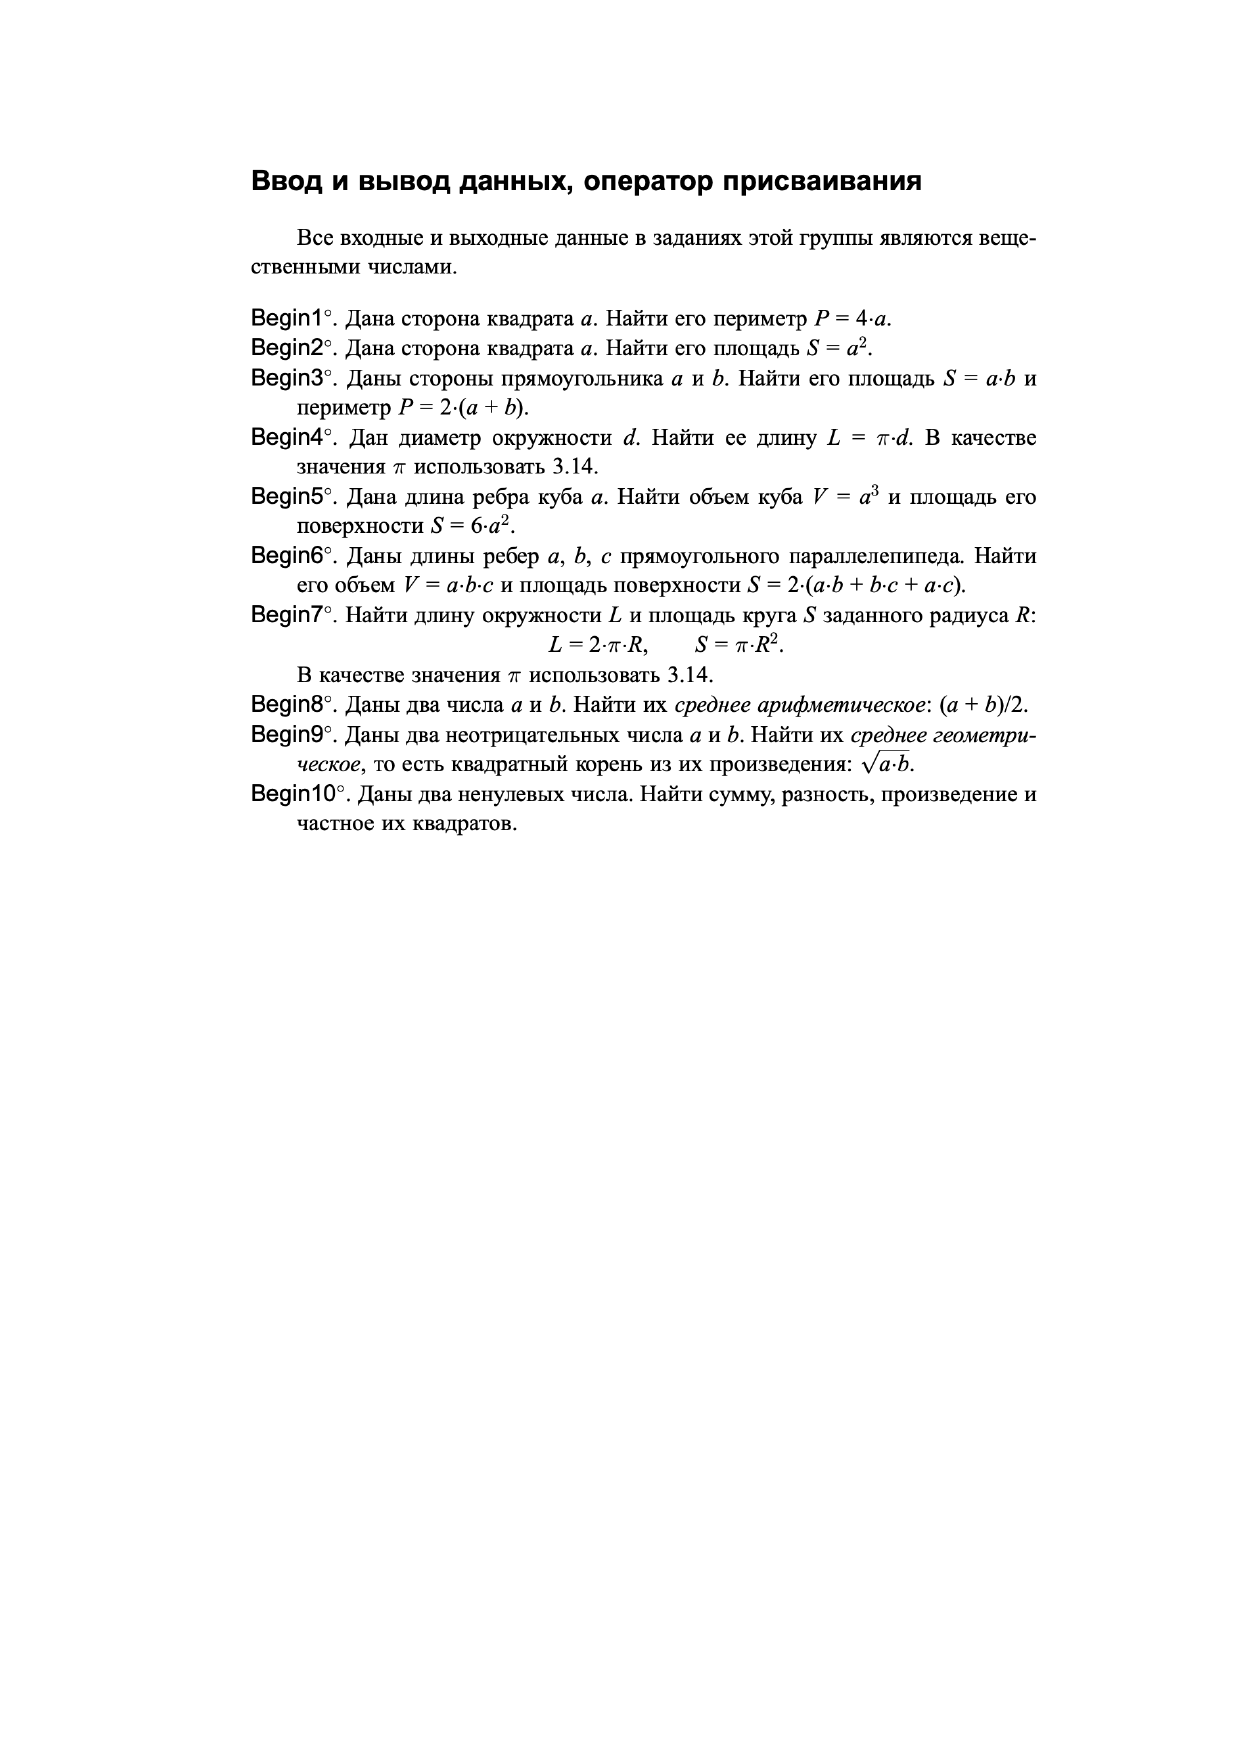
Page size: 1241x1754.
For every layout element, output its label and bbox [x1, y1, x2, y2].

picture [150, 150, 1091, 870]
